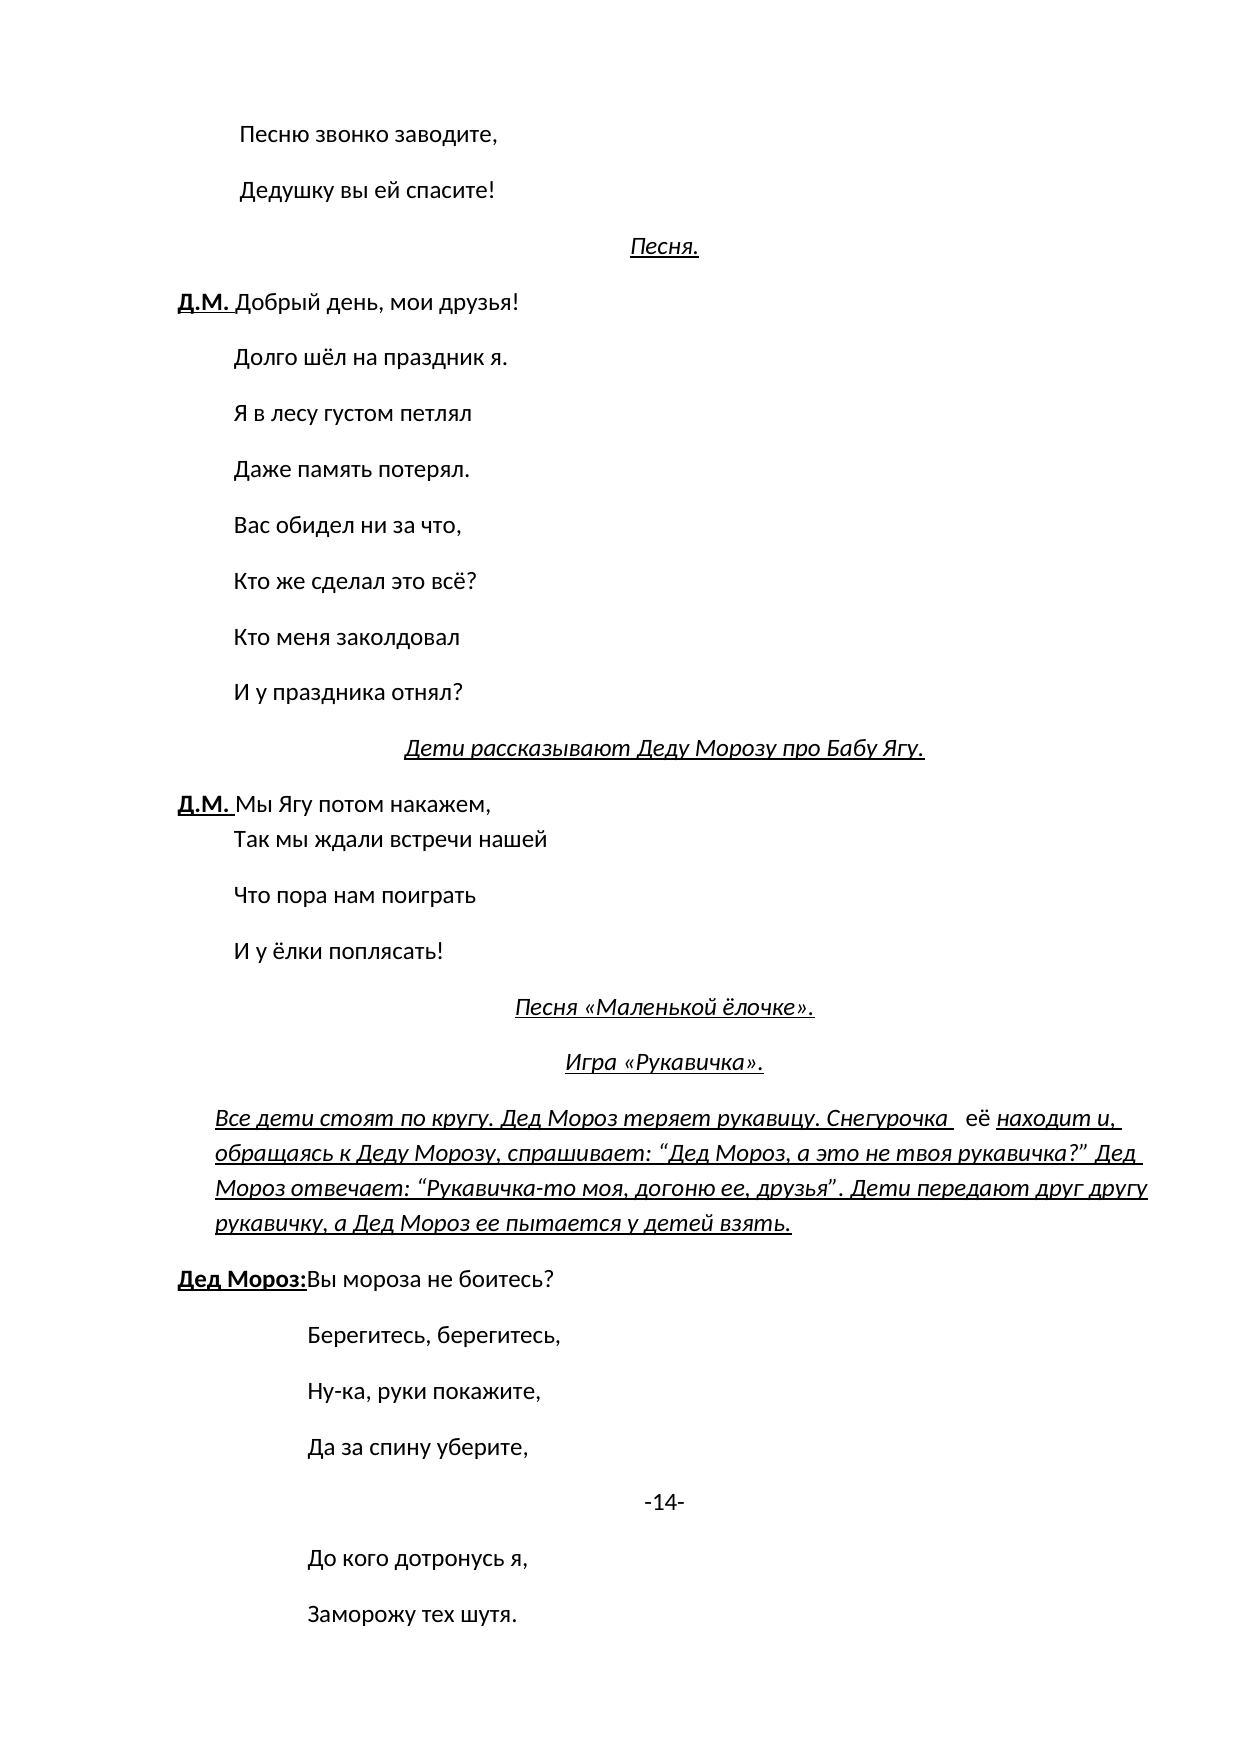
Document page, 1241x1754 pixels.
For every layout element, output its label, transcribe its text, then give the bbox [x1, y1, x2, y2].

text Все дети стоят по кругу. Дед Мороз теряет рукавицу. Снегурочка её находит и, обращаясь к Деду Морозу, спрашивает: “Дед Мороз, а это не твоя рукавичка?” Дед Мороз отвечает: “Рукавичка-то моя, догоню ее, друзья”. Дети передают друг другу рукавичку, а Дед Мороз ее пытается у детей взять. [215, 1102, 1152, 1238]
text Берегитесь, берегитесь, [177, 1319, 1152, 1349]
text Да за спину уберите, [177, 1431, 1152, 1461]
text Долго шёл на праздник я. [177, 341, 1152, 372]
text Я в лесу густом петлял [177, 397, 1152, 428]
text Песня «Маленькой ёлочке». [177, 991, 1152, 1021]
text Игра «Рукавичка». [177, 1046, 1152, 1077]
text Песня. [177, 230, 1152, 260]
text -14- [177, 1486, 1152, 1517]
text Д.М. Мы Ягу потом накажем, Так мы ждали встречи нашей [177, 788, 1152, 854]
text Что пора нам поиграть [177, 879, 1152, 909]
text Кто меня заколдовал [177, 621, 1152, 651]
text Дед Мороз:Вы мороза не боитесь? [177, 1263, 1152, 1294]
text Песню звонко заводите, [177, 118, 1152, 149]
text Вас обидел ни за что, [177, 509, 1152, 539]
text Дети рассказывают Деду Морозу про Бабу Ягу. [177, 732, 1152, 763]
text Даже память потерял. [177, 453, 1152, 484]
text До кого дотронусь я, [177, 1542, 1152, 1573]
text Ну-ка, руки покажите, [177, 1375, 1152, 1405]
text Заморожу тех шутя. [177, 1598, 1152, 1629]
text Кто же сделал это всё? [177, 565, 1152, 595]
text И у праздника отнял? [177, 676, 1152, 707]
text Д.М. Добрый день, мои друзья! [177, 286, 1152, 316]
text Дедушку вы ей спасите! [177, 174, 1152, 204]
text И у ёлки поплясать! [177, 935, 1152, 965]
